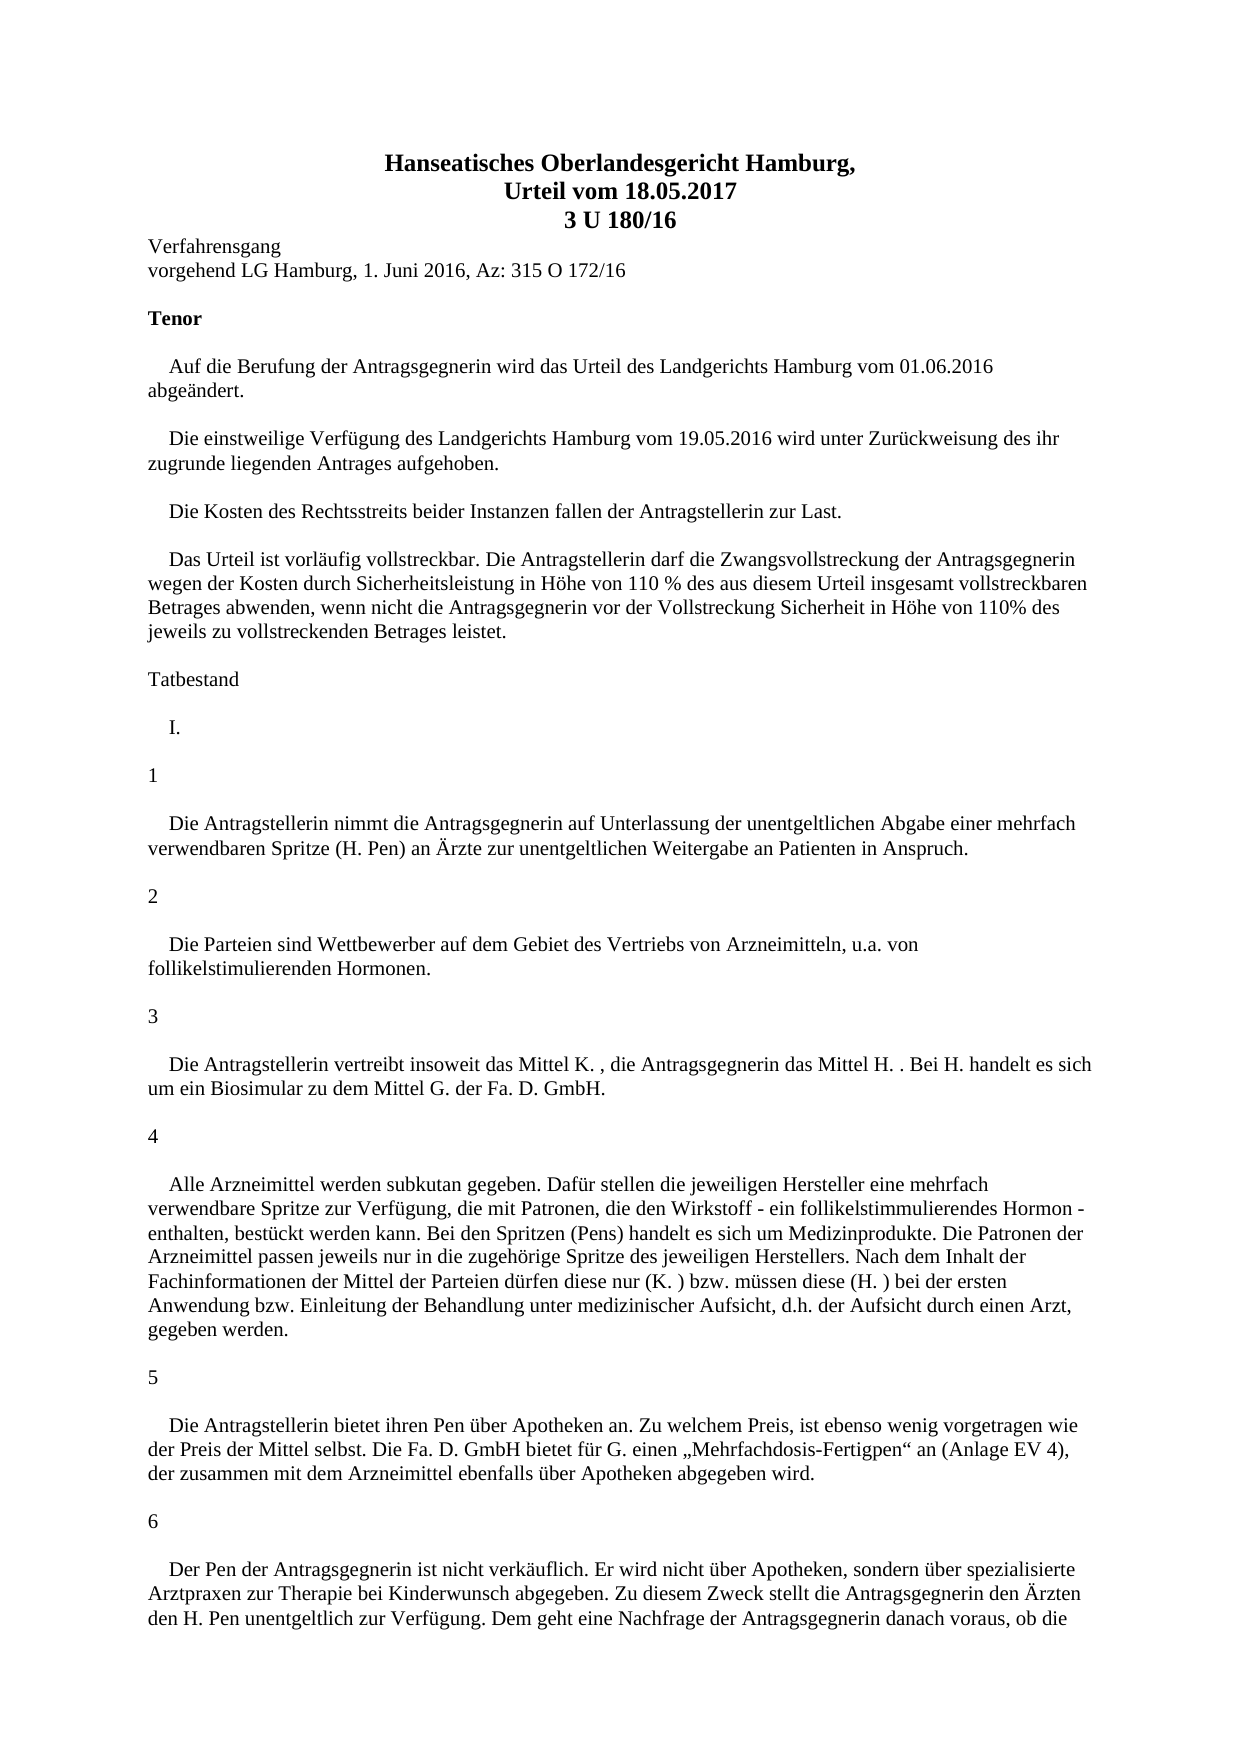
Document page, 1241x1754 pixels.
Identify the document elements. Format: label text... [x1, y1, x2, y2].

text 3 U 180/16 [148, 205, 1093, 234]
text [148, 1557, 1093, 1629]
text Das Urteil ist vorläufig vollstreckbar. Die Antragstellerin darf die Zwangsvollstreckung der Antragsgegnerin wegen der Kosten durch Sicherheitsleistung in Höhe von 110 % des aus diesem Urteil insgesamt vollstreckbaren Betrages abwenden, wenn nicht die Antragsgegnerin vor der Vollstreckung Sicherheit in Höhe von 110% des jeweils zu vollstreckenden Betrages leistet. [148, 547, 1093, 643]
text Tenor [148, 306, 1093, 330]
text Verfahrensgang [148, 234, 1093, 258]
text 2 [148, 883, 1093, 908]
text 3 [148, 1004, 1093, 1028]
text Die Antragstellerin bietet ihren Pen über Apotheken an. Zu welchem Preis, ist ebenso wenig vorgetragen wie der Preis der Mittel selbst. Die Fa. D. GmbH bietet für G. einen „Mehrfachdosis-Fertigpen“ an (Anlage EV 4), der zusammen mit dem Arzneimittel ebenfalls über Apotheken abgegeben wird. [148, 1413, 1093, 1485]
text I. [148, 715, 1093, 739]
text Die Antragstellerin nimmt die Antragsgegnerin auf Unterlassung der unentgeltlichen Abgabe einer mehrfach verwendbaren Spritze (H. Pen) an Ärzte zur unentgeltlichen Weitergabe an Patienten in Anspruch. [148, 811, 1093, 859]
text Die Antragstellerin vertreibt insoweit das Mittel K. , die Antragsgegnerin das Mittel H. . Bei H. handelt es sich um ein Biosimular zu dem Mittel G. der Fa. D. GmbH. [148, 1052, 1093, 1100]
text Die Parteien sind Wettbewerber auf dem Gebiet des Vertriebs von Arzneimitteln, u.a. von follikelstimulierenden Hormonen. [148, 932, 1093, 980]
text Die einstweilige Verfügung des Landgerichts Hamburg vom 19.05.2016 wird unter Zurückweisung des ihr zugrunde liegenden Antrages aufgehoben. [148, 426, 1093, 474]
text 5 [148, 1365, 1093, 1389]
text Alle Arzneimittel werden subkutan gegeben. Dafür stellen die jeweiligen Hersteller eine mehrfach verwendbare Spritze zur Verfügung, die mit Patronen, die den Wirkstoff - ein follikelstimmulierendes Hormon - enthalten, bestückt werden kann. Bei den Spritzen (Pens) handelt es sich um Medizinprodukte. Die Patronen der Arzneimittel passen jeweils nur in die zugehörige Spritze des jeweiligen Herstellers. Nach dem Inhalt der Fachinformationen der Mittel der Parteien dürfen diese nur (K. ) bzw. müssen diese (H. ) bei der ersten Anwendung bzw. Einleitung der Behandlung unter medizinischer Aufsicht, d.h. der Aufsicht durch einen Arzt, gegeben werden. [148, 1172, 1093, 1341]
text Hanseatisches Oberlandesgericht Hamburg, [148, 148, 1093, 176]
text Urteil vom 18.05.2017 [148, 176, 1093, 205]
text Die Kosten des Rechtsstreits beider Instanzen fallen der Antragstellerin zur Last. [148, 498, 1093, 523]
text Auf die Berufung der Antragsgegnerin wird das Urteil des Landgerichts Hamburg vom 01.06.2016 abgeändert. [148, 354, 1093, 402]
text 1 [148, 763, 1093, 787]
text vorgehend LG Hamburg, 1. Juni 2016, Az: 315 O 172/16 [148, 258, 1093, 282]
text 6 [148, 1509, 1093, 1533]
text 4 [148, 1124, 1093, 1148]
text Tatbestand [148, 667, 1093, 691]
